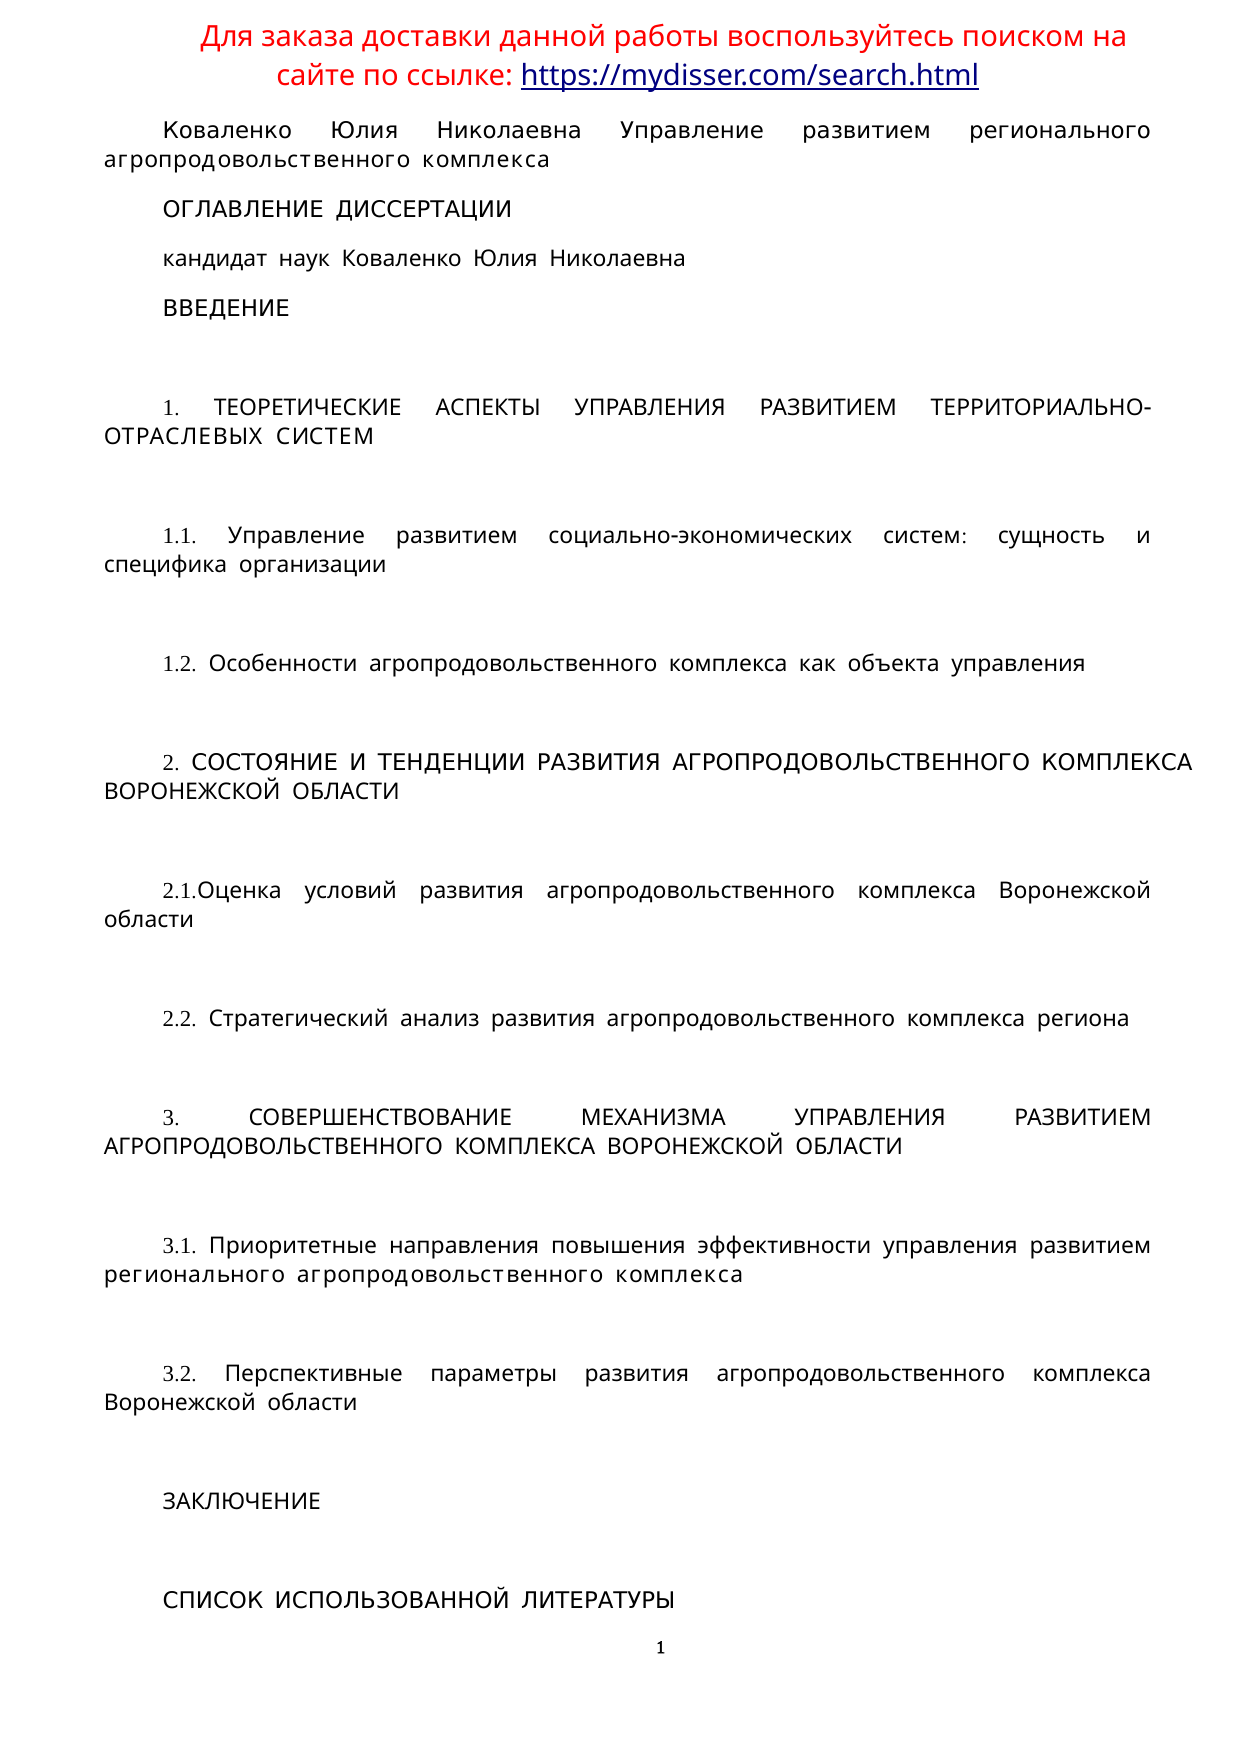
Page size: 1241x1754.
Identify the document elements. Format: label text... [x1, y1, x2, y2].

text Коваленко Юлия Николаевна Управление развитием регионального агропродовольственного комплекса [103, 115, 1152, 172]
text 2. СОСТОЯНИЕ И ТЕНДЕНЦИИ РАЗВИТИЯ АГРОПРОДОВОЛЬСТВЕННОГО КОМПЛЕКСА ВОРОНЕЖСКОЙ ОБЛАСТИ [103, 747, 1152, 804]
text 1.1. Управление развитием социально-экономических систем: сущность и специфика организации [103, 519, 1152, 577]
text 1. ТЕОРЕТИЧЕСКИЕ АСПЕКТЫ УПРАВЛЕНИЯ РАЗВИТИЕМ ТЕРРИТОРИАЛЬНО-ОТРАСЛЕВЫХ СИСТЕМ [103, 392, 1152, 449]
text 2.1.Оценка условий развития агропродовольственного комплекса Воронежской области [103, 874, 1152, 932]
text 2.2. Стратегический анализ развития агропродовольственного комплекса региона [103, 1002, 1152, 1031]
text ОГЛАВЛЕНИЕ ДИССЕРТАЦИИ [103, 193, 1152, 222]
text 3.2. Перспективные параметры развития агропродовольственного комплекса Воронежской области [103, 1357, 1152, 1415]
text кандидат наук Коваленко Юлия Николаевна [103, 243, 1152, 272]
text 1.2. Особенности агропродовольственного комплекса как объекта управления [103, 647, 1152, 676]
text СПИСОК ИСПОЛЬЗОВАННОЙ ЛИТЕРАТУРЫ [103, 1584, 1152, 1613]
text ВВЕДЕНИЕ [103, 292, 1152, 321]
text ЗАКЛЮЧЕНИЕ [103, 1485, 1152, 1514]
text 3.1. Приоритетные направления повышения эффективности управления развитием регионального агропродовольственного комплекса [103, 1229, 1152, 1287]
text 3. СОВЕРШЕНСТВОВАНИЕ МЕХАНИЗМА УПРАВЛЕНИЯ РАЗВИТИЕМ АГРОПРОДОВОЛЬСТВЕННОГО КОМПЛЕКСА ВОРОНЕЖСКОЙ ОБЛАСТИ [103, 1102, 1152, 1159]
